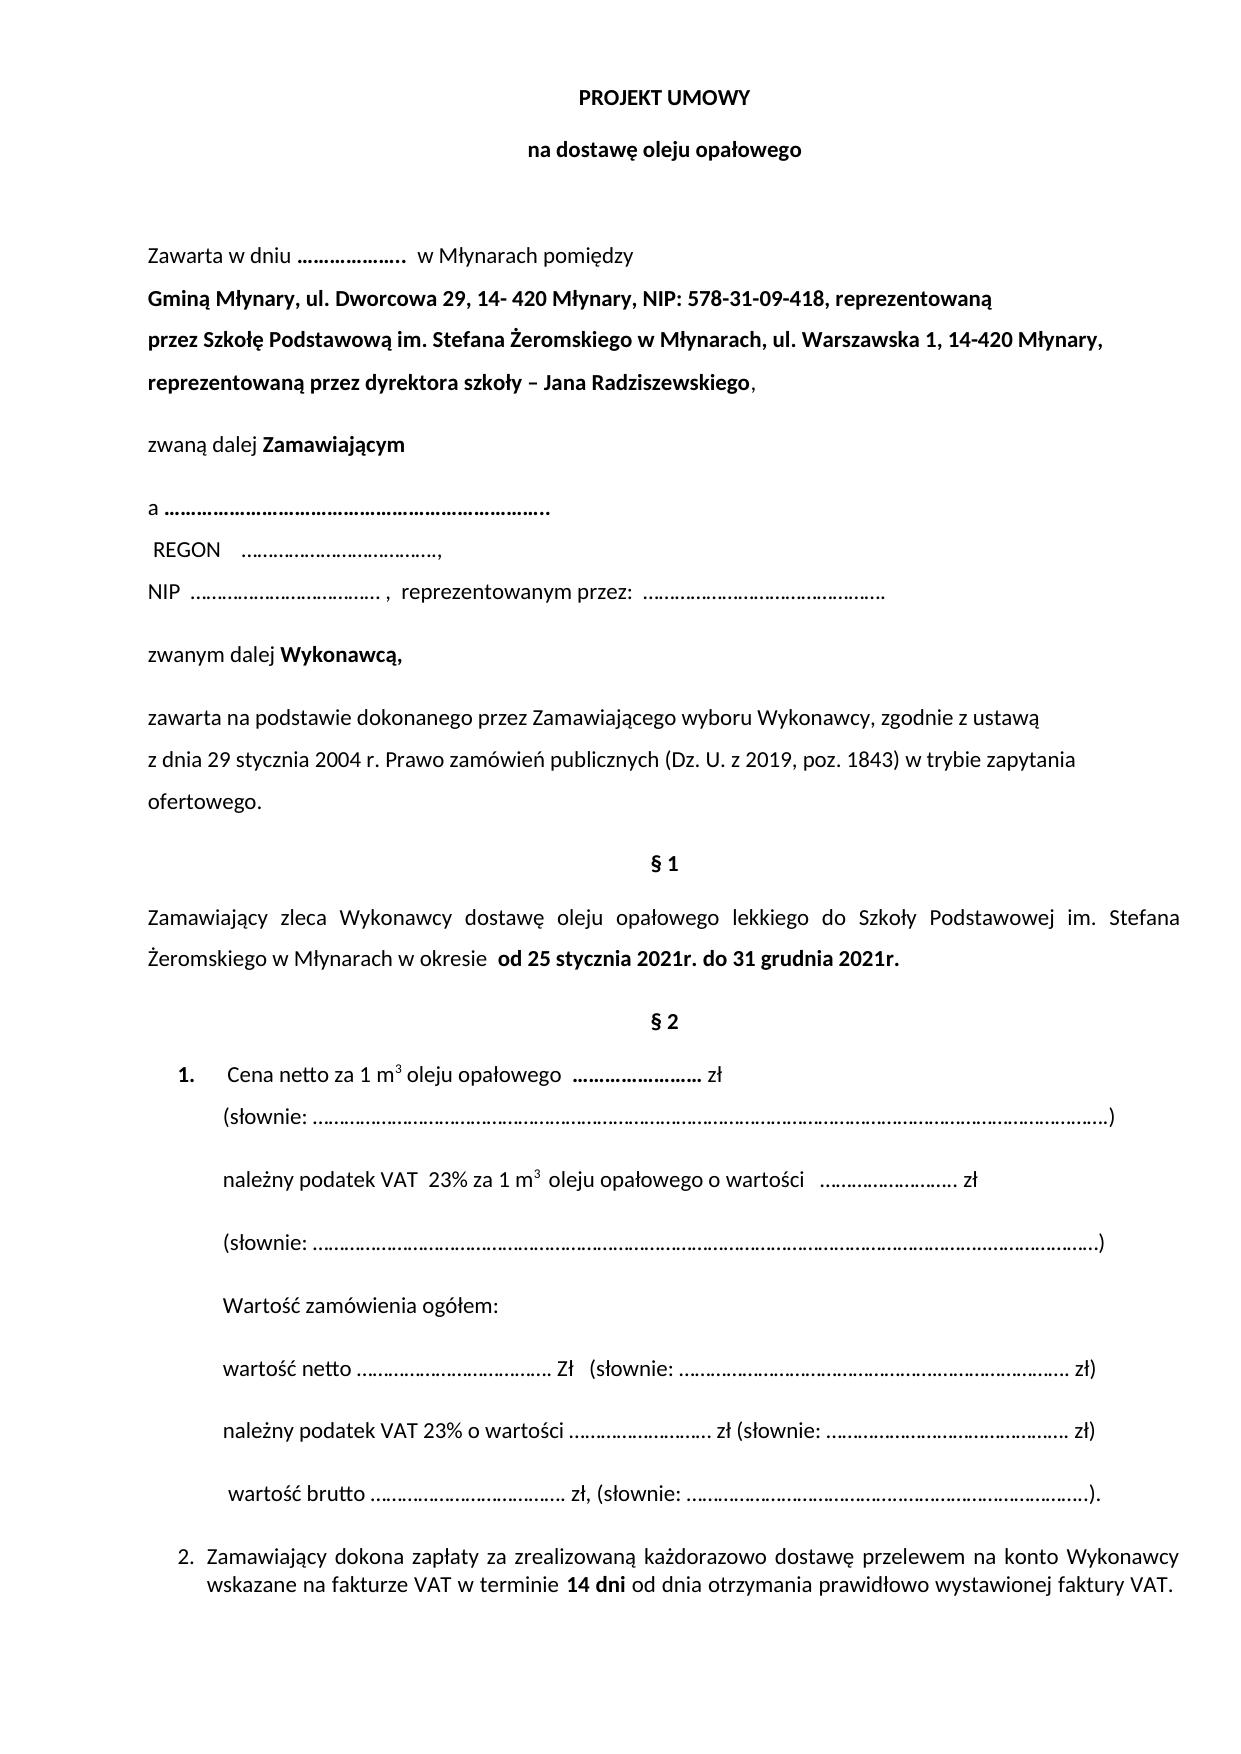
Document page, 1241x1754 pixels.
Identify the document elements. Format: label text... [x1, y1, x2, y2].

text (słownie: …………………………………………………………………………………………………………………………………….) [223, 1102, 1181, 1130]
text Zawarta w dniu ……………….. w Młynarach pomiędzy Gminą Młynary, ul. Dworcowa 29, 14- 420 Młynary, NIP: 578-31-09-418, reprezentowaną przez Szkołę Podstawową im. Stefana Żeromskiego w Młynarach, ul. Warszawska 1, 14-420 Młynary, reprezentowaną przez dyrektora szkoły – Jana Radziszewskiego, [148, 242, 1181, 396]
text na dostawę oleju opałowego [148, 136, 1181, 164]
text Wartość zamówienia ogółem: [223, 1291, 1181, 1319]
text § 1 [148, 849, 1181, 878]
text zawarta na podstawie dokonanego przez Zamawiającego wyboru Wykonawcy, zgodnie z ustawą z dnia 29 stycznia 2004 r. Prawo zamówień publicznych (Dz. U. z 2019, poz. 1843) w trybie zapytania ofertowego. [148, 703, 1181, 815]
text (słownie: ………………………………………………………………………………………………………………..…………………) [223, 1228, 1181, 1256]
list Cena netto za 1 m3 oleju opałowego …………………… zł [177, 1060, 1181, 1088]
text należny podatek VAT 23% za 1 m3 oleju opałowego o wartości …………………….. zł [223, 1165, 1181, 1193]
text zwaną dalej Zamawiającym [148, 430, 1181, 458]
text PROJEKT UMOWY [148, 83, 1181, 111]
text Zamawiający zleca Wykonawcy dostawę oleju opałowego lekkiego do Szkoły Podstawowej im. Stefana Żeromskiego w Młynarach w okresie od 25 stycznia 2021r. do 31 grudnia 2021r. [148, 903, 1181, 973]
text wartość brutto ………………………………. zł, (słownie: …………………………………..……………………………..). [223, 1479, 1181, 1507]
text a …………………………………………………………….. REGON ………………………………., NIP ……………………………… , reprezentowanym przez: ………………………………………. [148, 493, 1181, 605]
text wartość netto ………………………………. Zł (słownie: ………………………………………….……………………. zł) [223, 1354, 1181, 1382]
text należny podatek VAT 23% o wartości ……………………… zł (słownie: ………………………………………. zł) [223, 1416, 1181, 1444]
text zwanym dalej Wykonawcą, [148, 640, 1181, 668]
list Zamawiający dokona zapłaty za zrealizowaną każdorazowo dostawę przelewem na konto Wykonawcy wskazane na fakturze VAT w terminie 14 dni od dnia otrzymania prawidłowo wystawionej faktury VAT. [177, 1542, 1181, 1626]
text § 2 [148, 1007, 1181, 1035]
